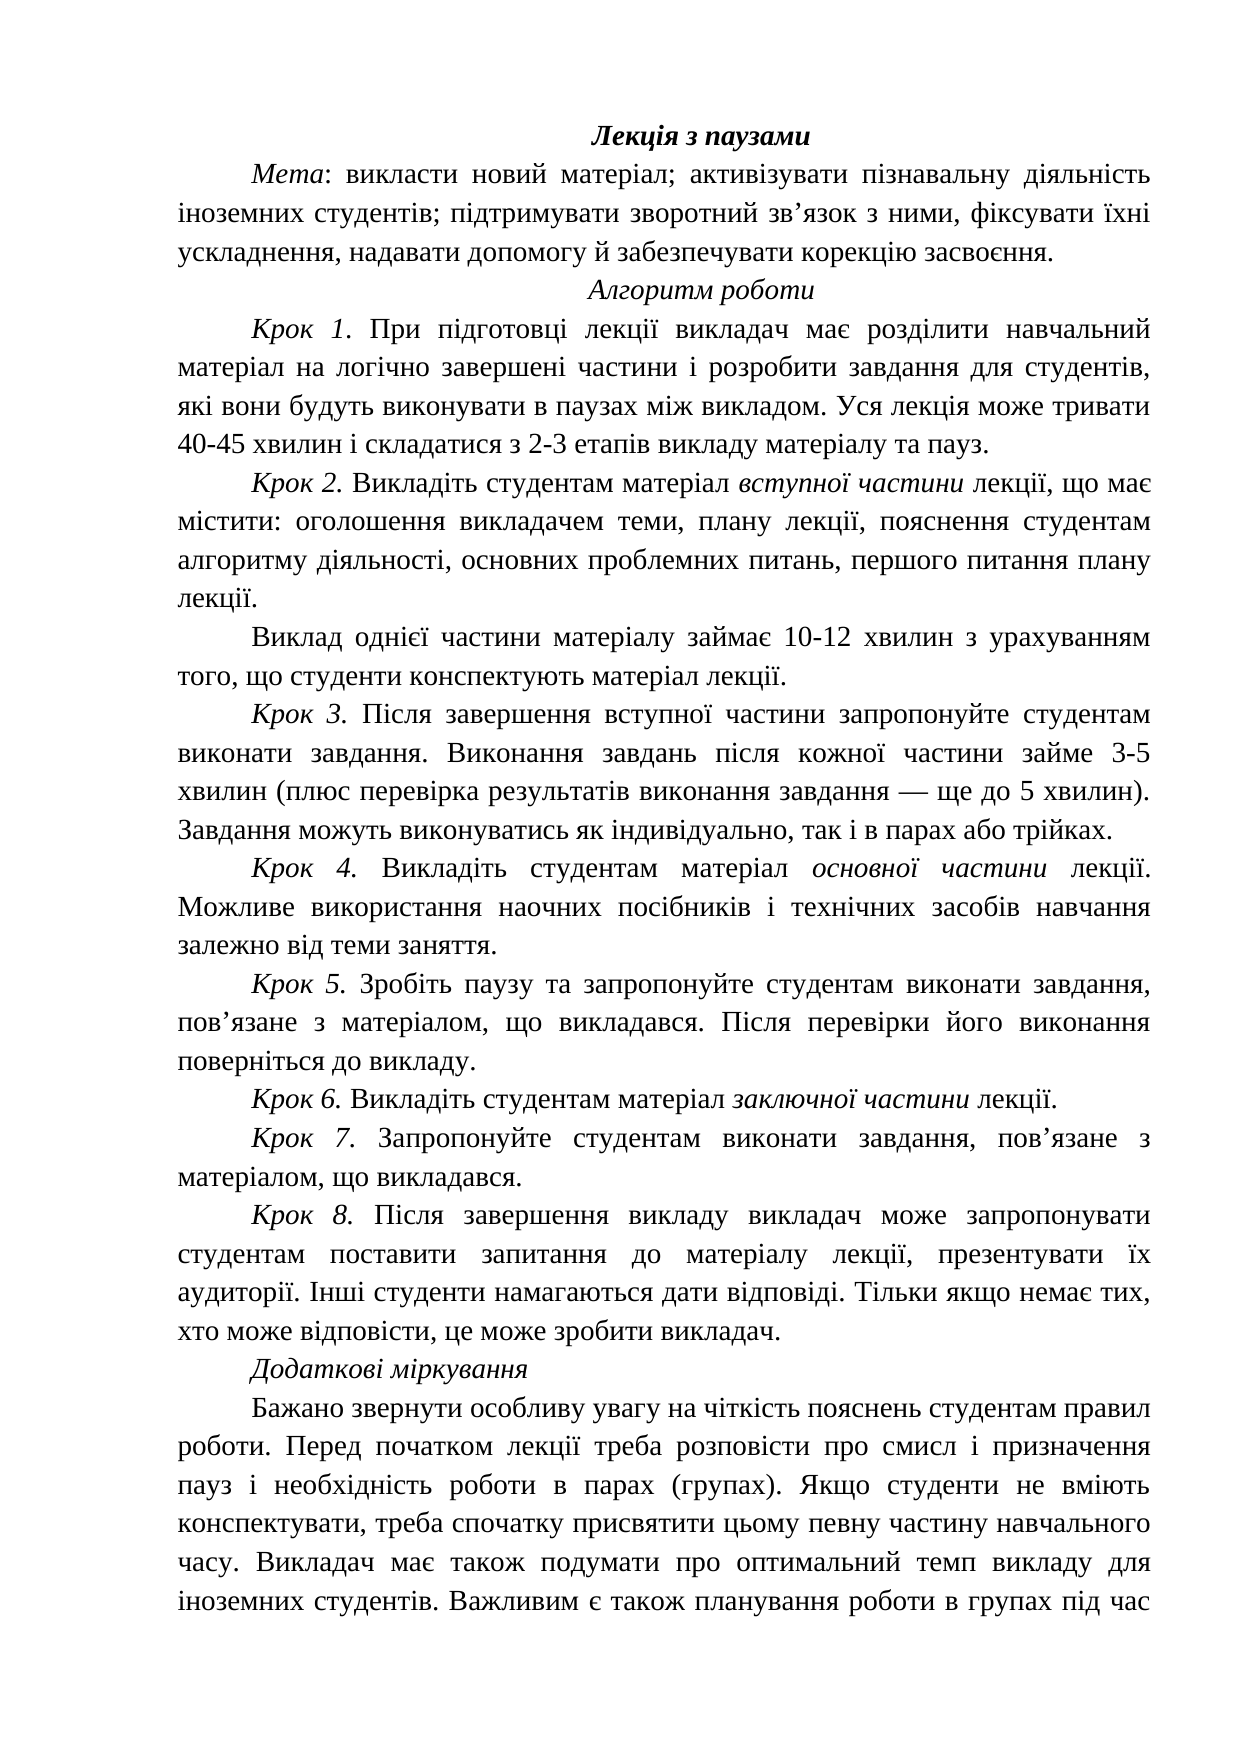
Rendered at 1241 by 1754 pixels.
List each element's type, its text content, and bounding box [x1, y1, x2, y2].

text Крок 3. Після завершення вступної частини запропонуйте студентам виконати завдання. Виконання завдань після кожної частини займе 3-5 хвилин (плюс перевірка результатів виконання завдання — ще до 5 хвилин). Завдання можуть виконуватись як індивідуально, так і в парах або трійках. [177, 696, 1152, 845]
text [177, 1390, 1152, 1616]
text Додаткові міркування [177, 1351, 1152, 1385]
text Крок 7. Запропонуйте студентам виконати завдання, пов’язане з матеріалом, що викладався. [177, 1120, 1152, 1192]
text Виклад однієї частини матеріалу займає 10-12 хвилин з урахуванням того, що студенти конспектують матеріал лекції. [177, 619, 1152, 691]
text Алгоритм роботи [177, 272, 1152, 306]
text Крок 5. Зробіть паузу та запропонуйте студентам виконати завдання, пов’язане з матеріалом, що викладався. Після перевірки його виконання поверніться до викладу. [177, 966, 1152, 1077]
text Мета: викласти новий матеріал; активізувати пізнавальну діяльність іноземних студентів; підтримувати зворотний зв’язок з ними, фіксувати їхні ускладнення, надавати допомогу й забезпечувати корекцію засвоєння. [177, 157, 1152, 267]
text Крок 2. Викладіть студентам матеріал вступної частини лекції, що має містити: оголошення викладачем теми, плану лекції, пояснення студентам алгоритму діяльності, основних проблемних питань, першого питання плану лекції. [177, 465, 1152, 614]
text Лекція з паузами [177, 118, 1152, 152]
text Крок 1. При підготовці лекції викладач має розділити навчальний матеріал на логічно завершені частини і розробити завдання для студентів, які вони будуть виконувати в паузах між викладом. Уся лекція може тривати 40-45 хвилин і складатися з 2-3 етапів викладу матеріалу та пауз. [177, 311, 1152, 460]
text Крок 8. Після завершення викладу викладач може запропонувати студентам поставити запитання до матеріалу лекції, презентувати їх аудиторії. Інші студенти намагаються дати відповіді. Тільки якщо немає тих, хто може відповісти, це може зробити викладач. [177, 1197, 1152, 1346]
text Крок 6. Викладіть студентам матеріал заключної частини лекції. [177, 1082, 1152, 1115]
text Крок 4. Викладіть студентам матеріал основної частини лекції. Можливе використання наочних посібників і технічних засобів навчання залежно від теми заняття. [177, 850, 1152, 961]
